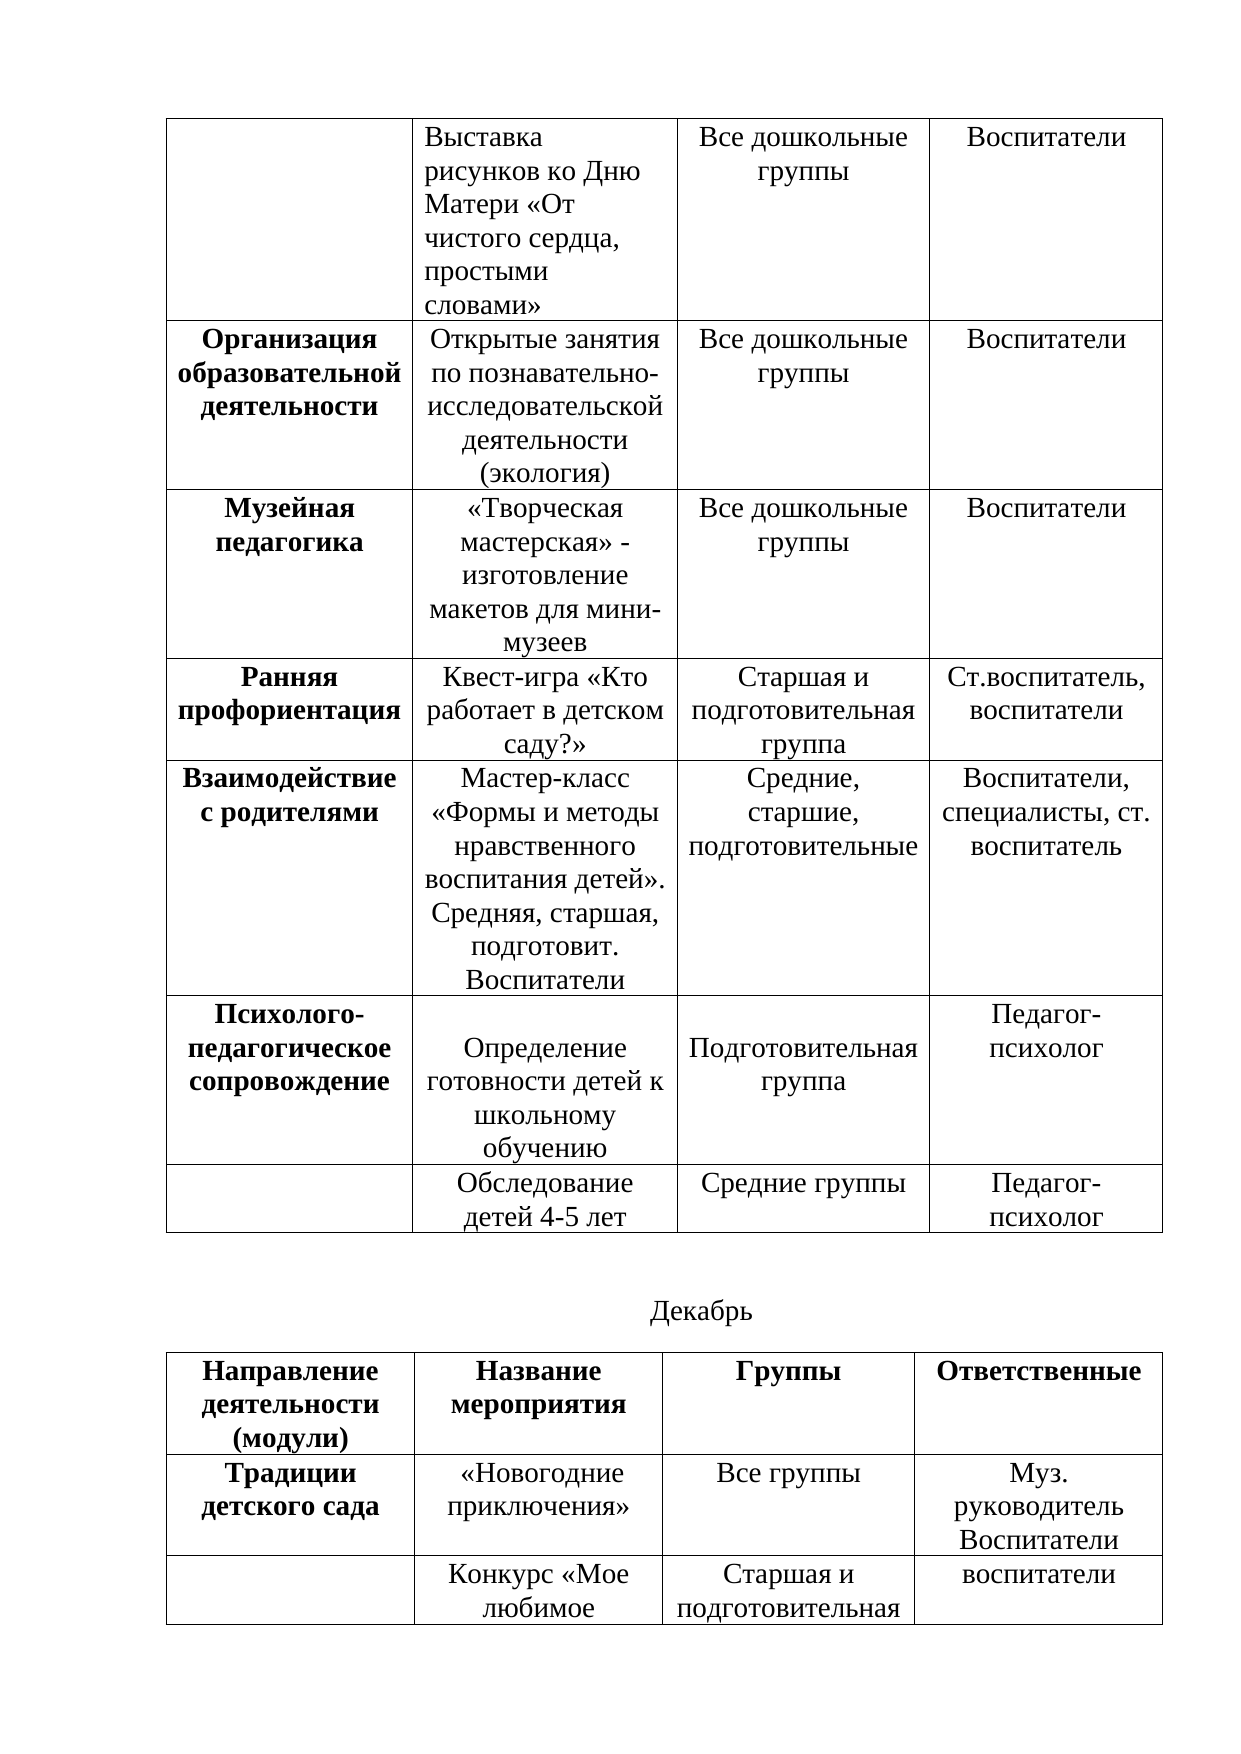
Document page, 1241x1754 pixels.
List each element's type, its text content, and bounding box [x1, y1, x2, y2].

table_cell Старшая и подготовительная группа [678, 659, 929, 759]
table_cell «Новогодние приключения» [415, 1455, 662, 1555]
table_cell Воспитатели [930, 321, 1162, 489]
table_cell Педагог-психолог [930, 996, 1162, 1164]
table_cell Подготовительная группа [678, 996, 929, 1164]
table_cell Все дошкольные группы [678, 490, 929, 658]
table_cell Выставка рисунков ко Дню Матери «От чистого сердца, простыми словами» [413, 119, 677, 320]
table_cell Мастер-класс «Формы и методы нравственного воспитания детей». Средняя, старшая, подготовит. Воспитатели [413, 761, 677, 995]
table_header Название мероприятия [415, 1353, 662, 1454]
table_cell Педагог-психолог [930, 1165, 1162, 1232]
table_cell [415, 1556, 662, 1623]
table_cell Музейная педагогика [167, 490, 412, 658]
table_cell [663, 1556, 914, 1623]
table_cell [678, 119, 929, 320]
table_cell Традиции детского сада [167, 1455, 414, 1555]
table_cell «Творческая мастерская» -изготовление макетов для мини-музеев [413, 490, 677, 658]
table_cell Воспитатели [930, 119, 1162, 320]
table_cell Все группы [663, 1455, 914, 1555]
text Декабрь [177, 1293, 1152, 1326]
table_cell Все дошкольные группы [678, 321, 929, 489]
table_header Ответственные [915, 1353, 1162, 1454]
table_cell [167, 119, 412, 320]
table_cell Организация образовательной деятельности [167, 321, 412, 489]
table_cell Муз. руководитель Воспитатели [915, 1455, 1162, 1555]
table_cell Ст.воспитатель, воспитатели [930, 659, 1162, 759]
table_cell Определение готовности детей к школьному обучению [413, 996, 677, 1164]
table_cell Средние группы [678, 1165, 929, 1232]
table_cell Средние, старшие, подготовительные [678, 761, 929, 995]
table_header Группы [663, 1353, 914, 1454]
table_cell [167, 1556, 414, 1623]
table_cell Обследование детей 4-5 лет [413, 1165, 677, 1232]
table_cell Открытые занятия по познавательно-исследовательской деятельности (экология) [413, 321, 677, 489]
table_cell Психолого-педагогическое сопровождение [167, 996, 412, 1164]
table_cell Ранняя профориентация [167, 659, 412, 759]
table_cell Квест-игра «Кто работает в детском саду?» [413, 659, 677, 759]
table_header Направление деятельности (модули) [167, 1353, 414, 1454]
table_cell Воспитатели, специалисты, ст. воспитатель [930, 761, 1162, 995]
table_cell Воспитатели [930, 490, 1162, 658]
table_cell воспитатели [915, 1556, 1162, 1623]
table_cell Взаимодействие с родителями [167, 761, 412, 995]
table_cell [167, 1165, 412, 1232]
